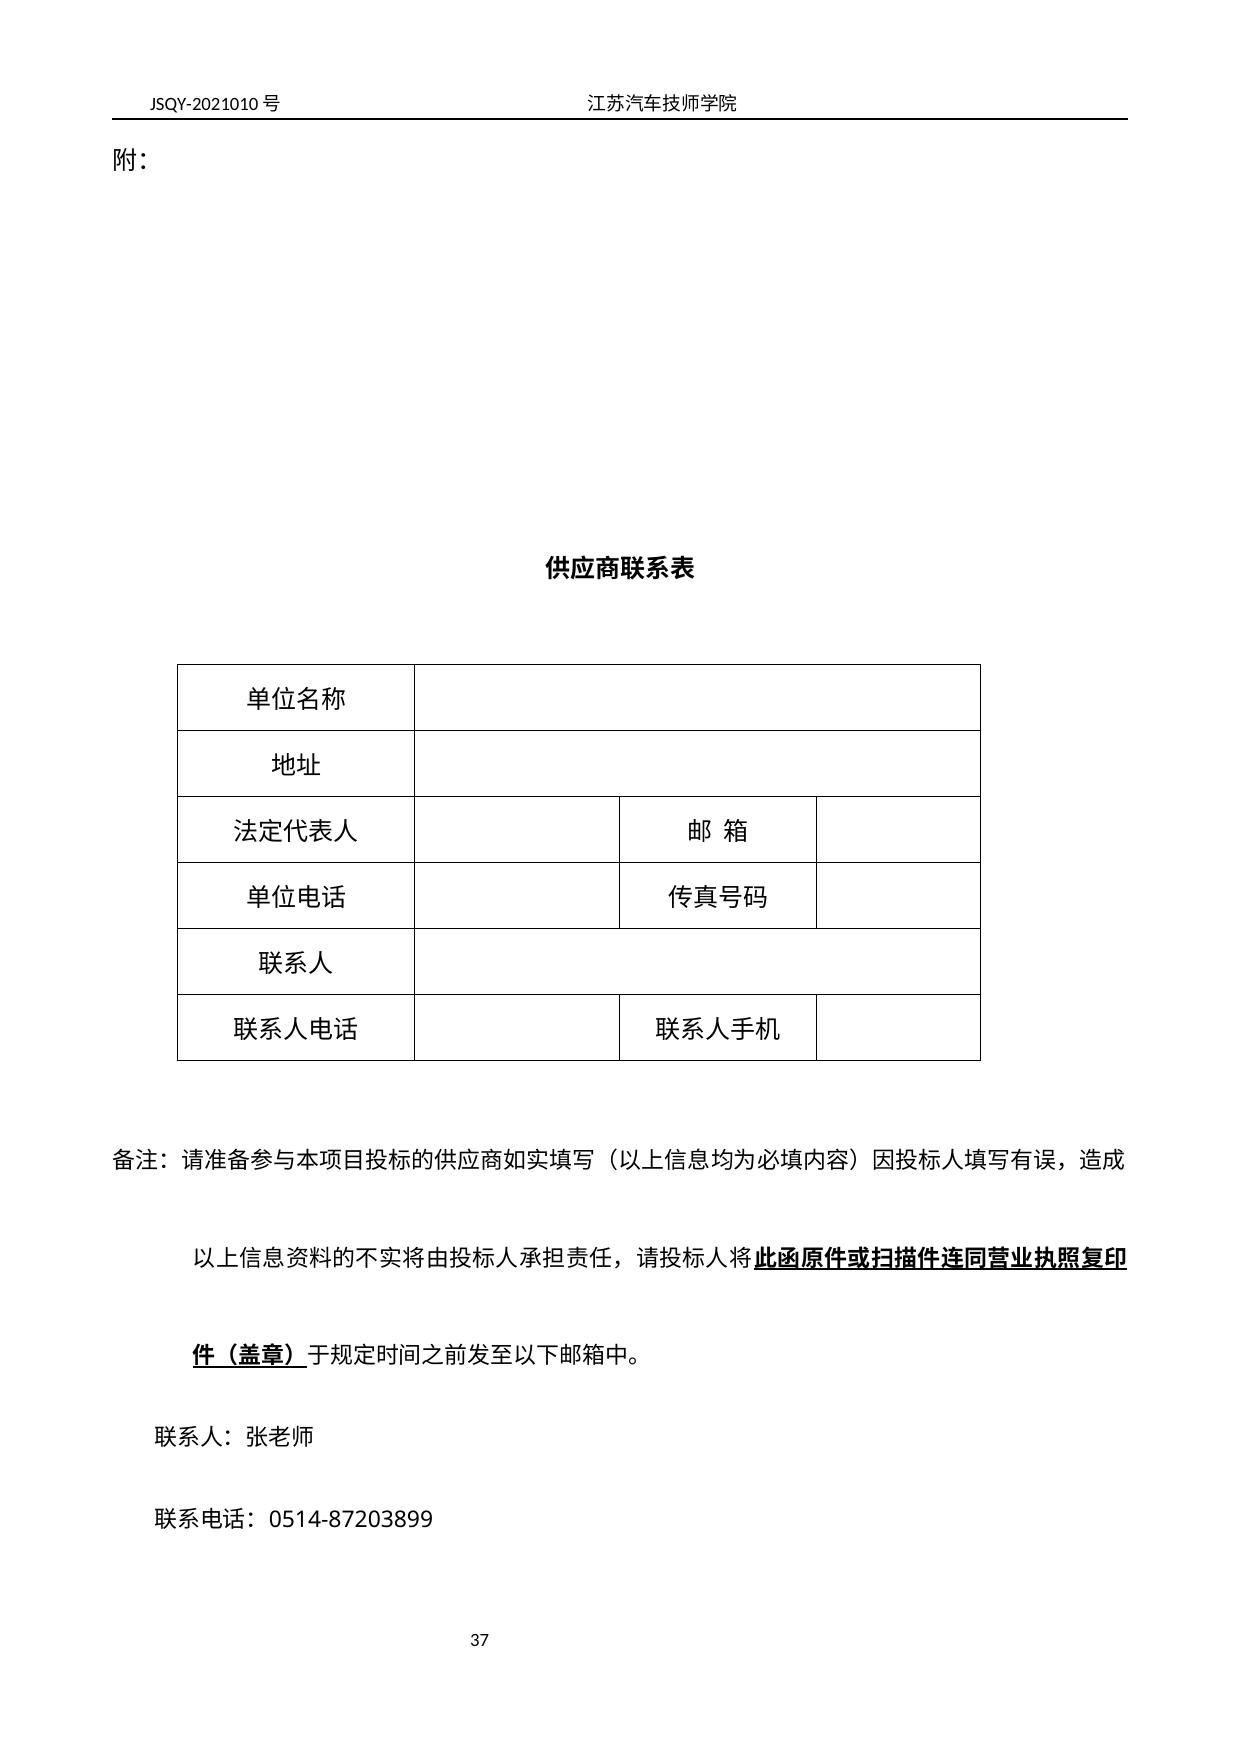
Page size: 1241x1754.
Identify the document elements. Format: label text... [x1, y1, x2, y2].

table_header 单位名称 [178, 665, 414, 730]
table_header [415, 665, 980, 730]
table_cell [817, 995, 980, 1060]
table_cell 联系人手机 [620, 995, 816, 1060]
table_cell 传真号码 [620, 863, 816, 928]
table_cell 联系人 [178, 929, 414, 994]
table_cell 邮 箱 [620, 797, 816, 862]
text 附： [112, 126, 1128, 191]
table_cell [415, 863, 619, 928]
text 联系电话：0514-87203899 [112, 1485, 1128, 1550]
text 供应商联系表 [112, 534, 1128, 599]
text 备注：请准备参与本项目投标的供应商如实填写（以上信息均为必填内容）因投标人填写有误，造成以上信息资料的不实将由投标人承担责任，请投标人将此函原件或扫描件连同营业执照复印件（盖章）于规定时间之前发至以下邮箱中。 [112, 1126, 1128, 1386]
table_cell 地址 [178, 731, 414, 796]
table_cell 单位电话 [178, 863, 414, 928]
table_cell [415, 929, 980, 994]
table_cell [817, 863, 980, 928]
table_cell [415, 995, 619, 1060]
table_cell [817, 797, 980, 862]
table_cell 法定代表人 [178, 797, 414, 862]
text 联系人：张老师 [112, 1403, 1128, 1468]
table_cell 联系人电话 [178, 995, 414, 1060]
table_cell [415, 731, 980, 796]
table_cell [415, 797, 619, 862]
